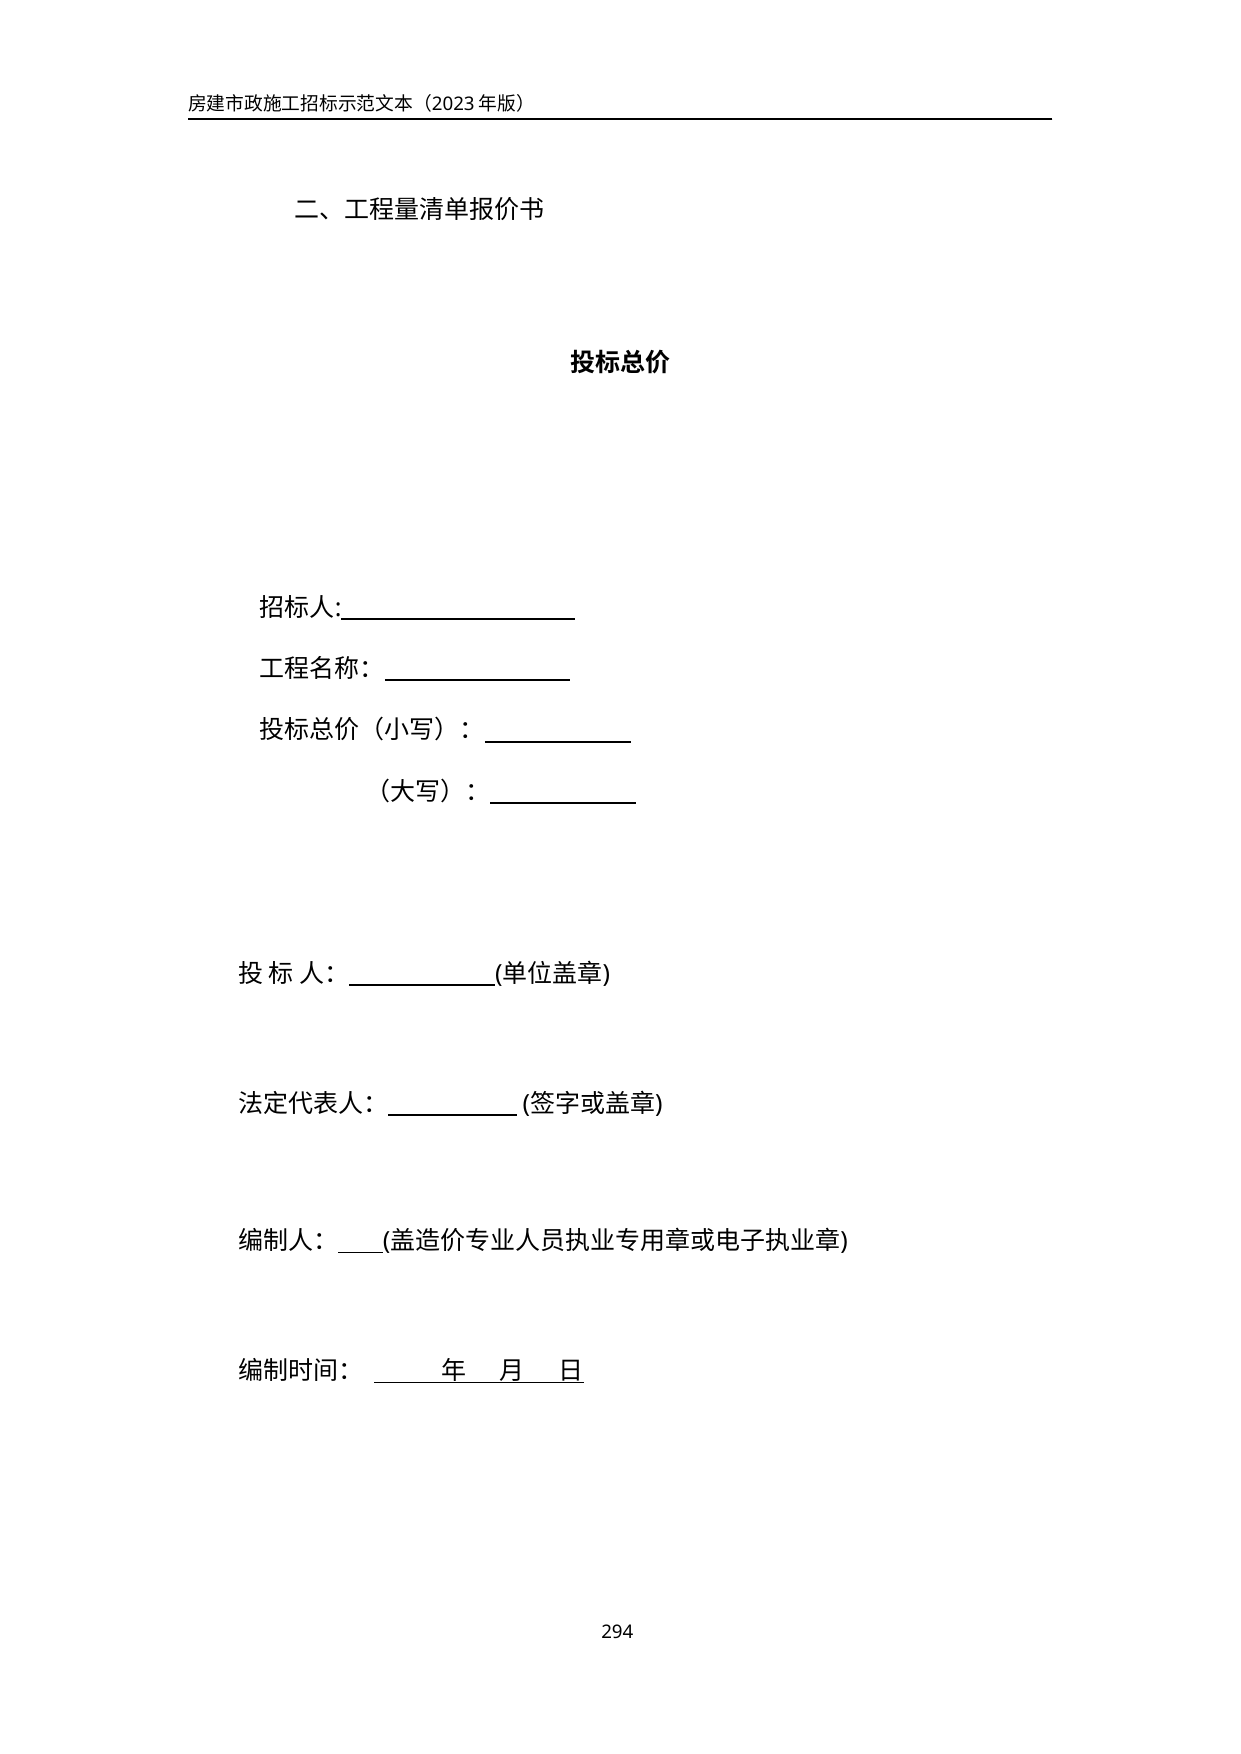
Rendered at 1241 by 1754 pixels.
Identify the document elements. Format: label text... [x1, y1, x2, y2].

text 投 标 人： (单位盖章) [188, 939, 1052, 1004]
text 投标总价 [188, 326, 1052, 382]
text 法定代表人： (签字或盖章) [188, 1069, 1052, 1134]
text 编制人： (盖造价专业人员执业专用章或电子执业章) [188, 1206, 1052, 1271]
text 工程名称： [188, 632, 1052, 689]
text 招标人: [188, 571, 1052, 627]
subtitle 投标文件制作软件中“投标函”（报价文件）中的内容与招标文件本项“投标函”部分内容不一致，且无法更改，两者均可。 二、工程量清单报价书 [188, 175, 1052, 240]
text 投标总价（小写）： [188, 694, 1052, 750]
text 编制时间： 年 月 日 [188, 1336, 1052, 1401]
text （大写）： [188, 755, 1052, 811]
